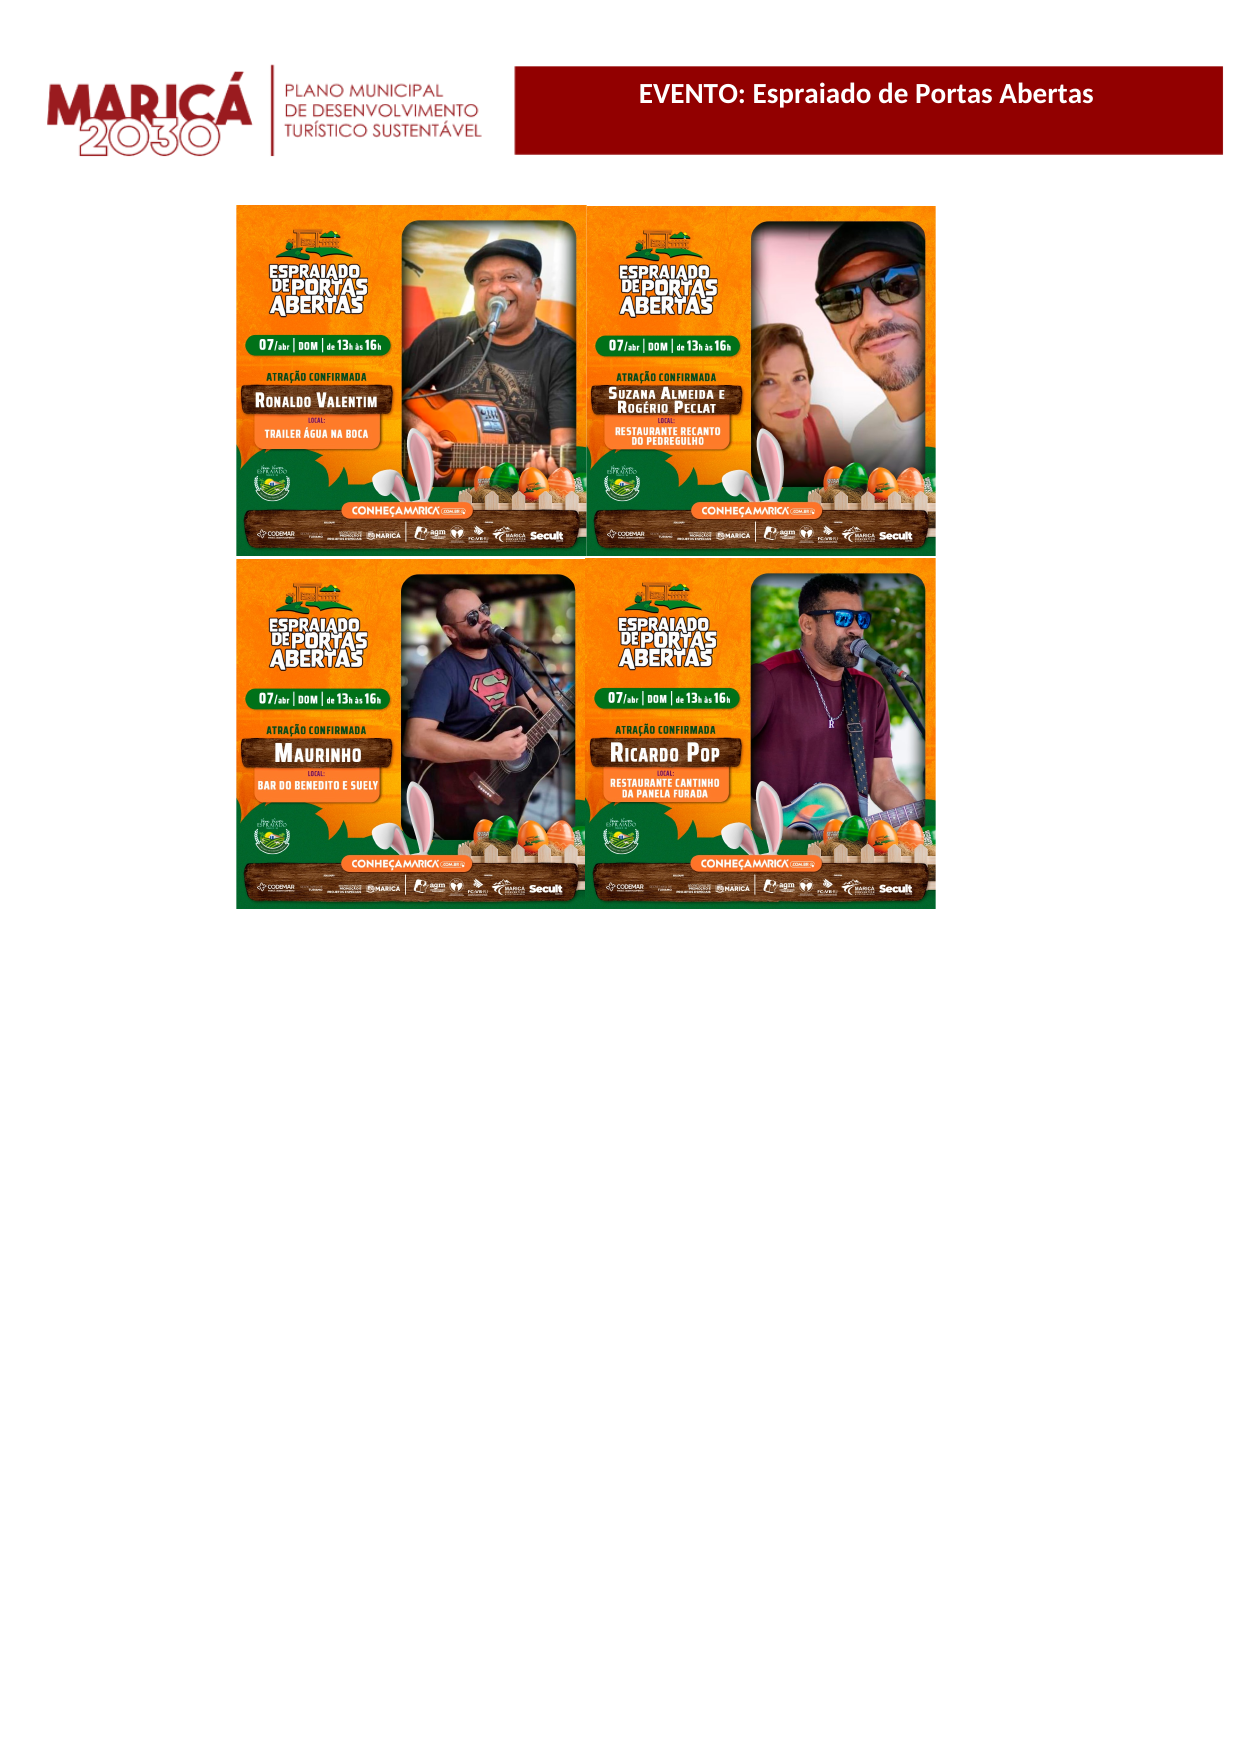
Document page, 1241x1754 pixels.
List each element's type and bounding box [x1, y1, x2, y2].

picture [236, 558, 936, 909]
picture [3, 8, 1241, 556]
